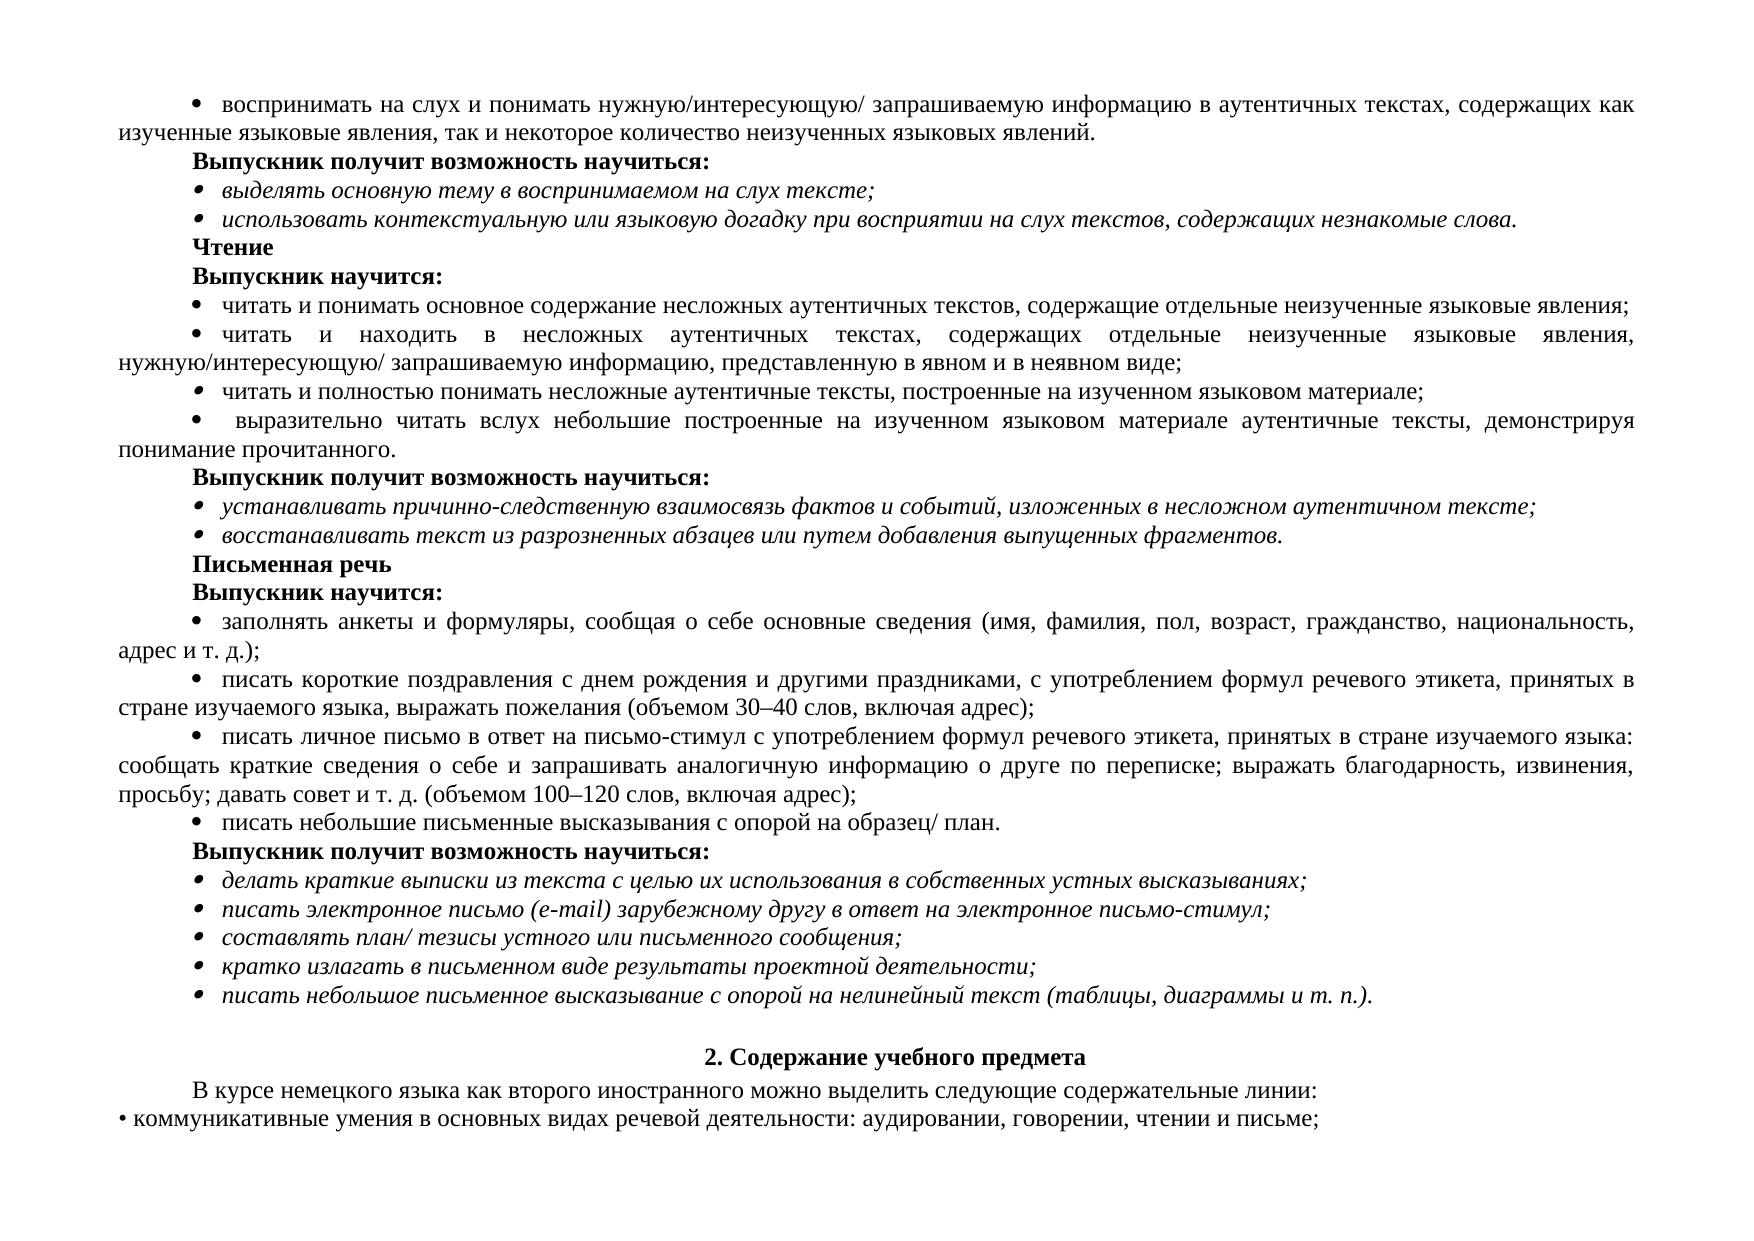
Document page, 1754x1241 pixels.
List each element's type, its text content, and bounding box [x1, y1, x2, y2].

text Выпускник получит возможность научиться: [118, 462, 1636, 491]
text Выпускник научится: [118, 577, 1636, 606]
text Письменная речь [118, 549, 1636, 577]
list делать краткие выписки из текста с целью их использования в собственных устных высказываниях; [118, 865, 1636, 894]
text Выпускник получит возможность научиться: [118, 836, 1636, 865]
list воспринимать на слух и понимать нужную/интересующую/ запрашиваемую информацию в аутентичных текстах, содержащих как изученные языковые явления, так и некоторое количество неизученных языковых явлений. [118, 89, 1636, 146]
text Выпускник научится: [118, 261, 1636, 290]
list писать электронное письмо (e-mail) зарубежному другу в ответ на электронное письмо-стимул; [118, 894, 1636, 922]
list читать и полностью понимать несложные аутентичные тексты, построенные на изученном языковом материале; [118, 376, 1636, 405]
list писать небольшое письменное высказывание с опорой на нелинейный текст (таблицы, диаграммы и т. п.). [118, 980, 1636, 1009]
list использовать контекстуальную или языковую догадку при восприятии на слух текстов, содержащих незнакомые слова. [118, 204, 1636, 232]
list писать личное письмо в ответ на письмо-стимул с употреблением формул речевого этикета, принятых в стране изучаемого языка: сообщать краткие сведения о себе и запрашивать аналогичную информацию о друге по переписке; выражать благодарность, извинения, просьбу; давать совет и т. д. (объемом 100–120 слов, включая адрес); [118, 721, 1636, 807]
list читать и понимать основное содержание несложных аутентичных текстов, содержащие отдельные неизученные языковые явления; [118, 290, 1636, 319]
list выразительно читать вслух небольшие построенные на изученном языковом материале аутентичные тексты, демонстрируя понимание прочитанного. [118, 405, 1636, 462]
text • коммуникативные умения в основных видах речевой деятельности: аудировании, говорении, чтении и письме; [118, 1103, 1636, 1132]
text 2. Содержание учебного предмета [154, 1042, 1636, 1070]
list писать короткие поздравления с днем рождения и другими праздниками, с употреблением формул речевого этикета, принятых в стране изучаемого языка, выражать пожелания (объемом 30–40 слов, включая адрес); [118, 664, 1636, 721]
list читать и находить в несложных аутентичных текстах, содержащих отдельные неизученные языковые явления, нужную/интересующую/ запрашиваемую информацию, представленную в явном и в неявном виде; [118, 319, 1636, 376]
list заполнять анкеты и формуляры, сообщая о себе основные сведения (имя, фамилия, пол, возраст, гражданство, национальность, адрес и т. д.); [118, 606, 1636, 664]
text Чтение [118, 232, 1636, 261]
list выделять основную тему в воспринимаемом на слух тексте; [118, 175, 1636, 204]
list восстанавливать текст из разрозненных абзацев или путем добавления выпущенных фрагментов. [118, 520, 1636, 549]
text Выпускник получит возможность научиться: [118, 146, 1636, 175]
list писать небольшие письменные высказывания с опорой на образец/ план. [118, 807, 1636, 836]
list устанавливать причинно-следственную взаимосвязь фактов и событий, изложенных в несложном аутентичном тексте; [118, 491, 1636, 520]
list кратко излагать в письменном виде результаты проектной деятельности; [118, 951, 1636, 980]
text В курсе немецкого языка как второго иностранного можно выделить следующие содержательные линии: [118, 1075, 1636, 1103]
list составлять план/ тезисы устного или письменного сообщения; [118, 922, 1636, 951]
